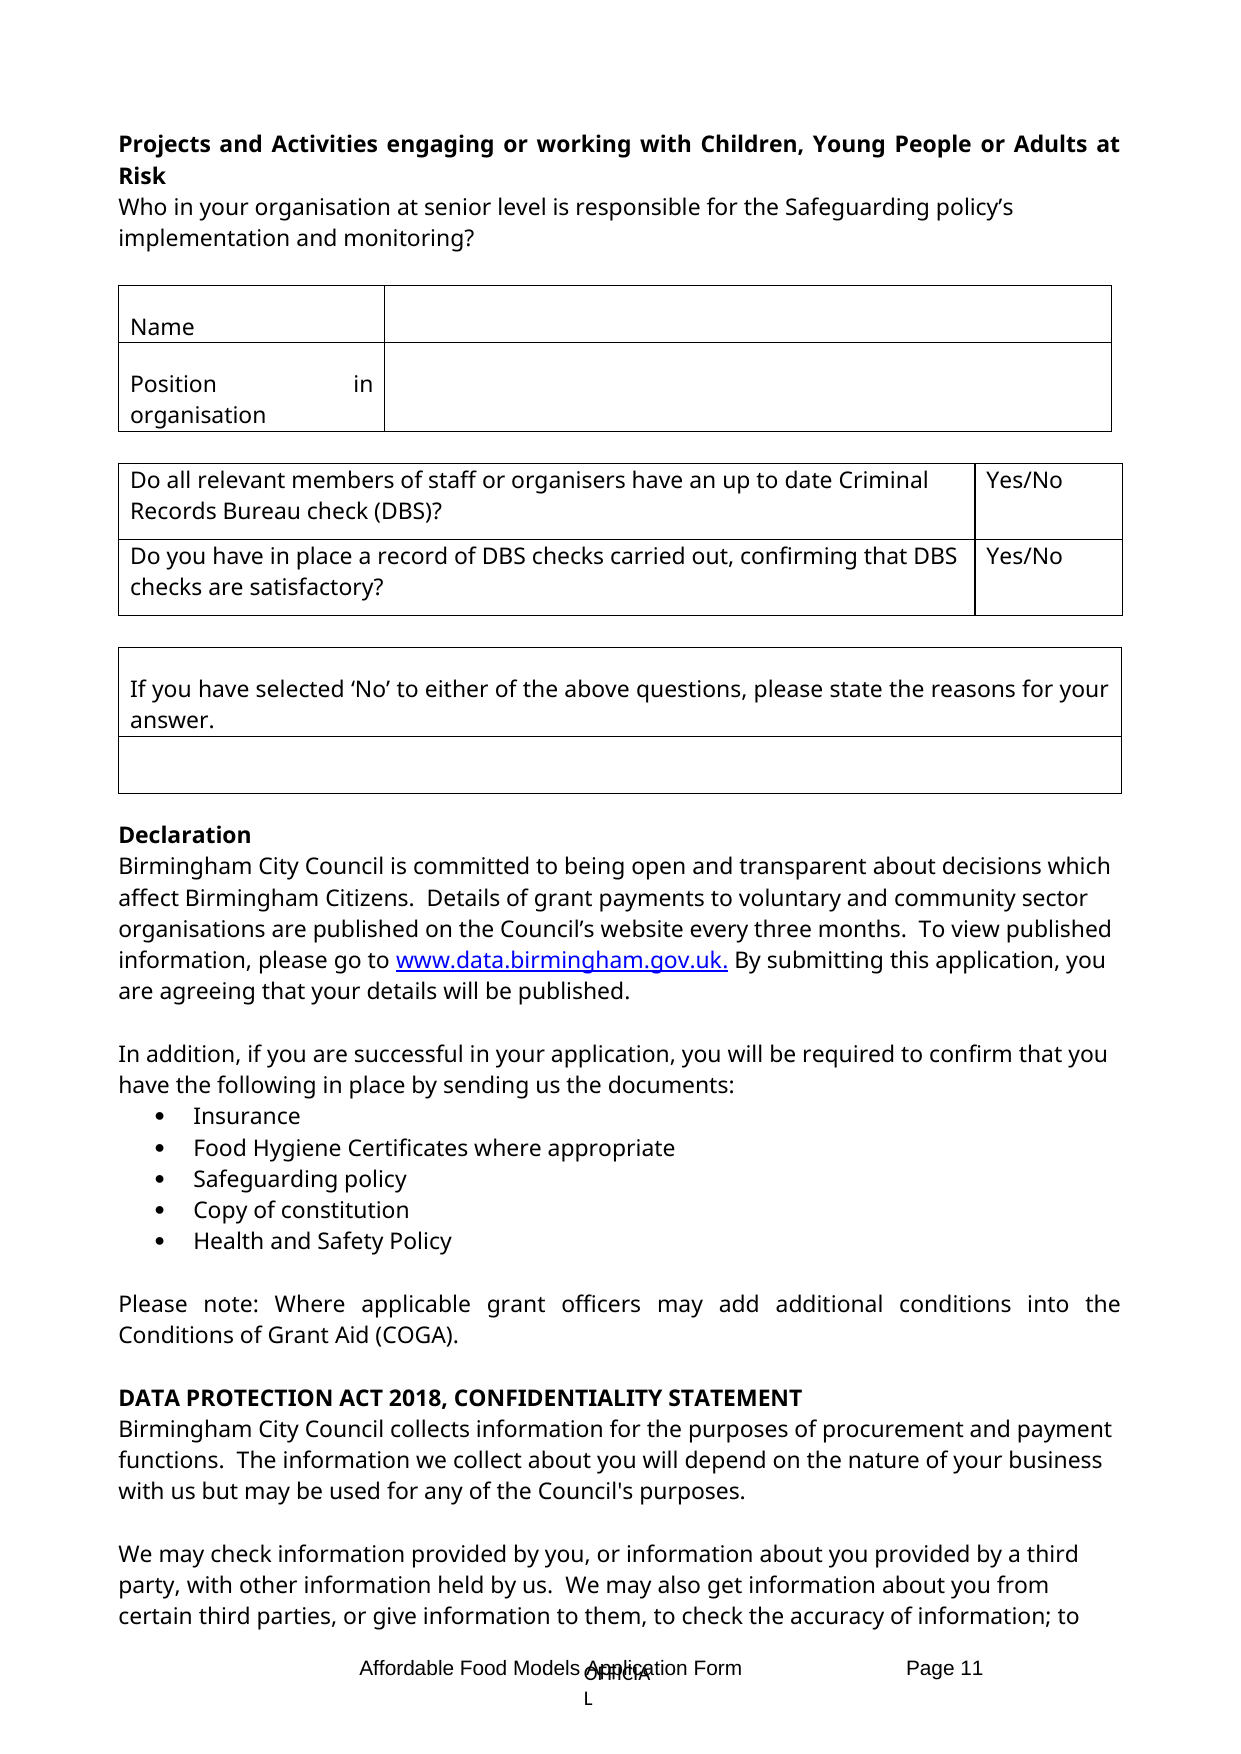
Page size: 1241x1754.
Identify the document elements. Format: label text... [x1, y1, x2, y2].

table_cell Yes/No [976, 540, 1122, 615]
text Please note: Where applicable grant officers may add additional conditions into the Conditions of Grant Aid (COGA). [118, 1288, 1122, 1350]
list Safeguarding policy [156, 1163, 1122, 1194]
list Food Hygiene Certificates where appropriate [156, 1132, 1122, 1163]
table_header Yes/No [976, 464, 1122, 539]
list Insurance [156, 1100, 1122, 1132]
table_header Do all relevant members of staff or organisers have an up to date Criminal Records Bureau check (DBS)? [119, 464, 974, 539]
text Birmingham City Council is committed to being open and transparent about decisions which affect Birmingham Citizens. Details of grant payments to voluntary and community sector organisations are published on the Council’s website every three months. To view published information, please go to www.data.birmingham.gov.uk. By submitting this application, you are agreeing that your details will be published. [118, 850, 1122, 1007]
text DATA PROTECTION ACT 2018, CONFIDENTIALITY STATEMENT [118, 1382, 1122, 1413]
table_header [385, 286, 1111, 342]
table_cell Do you have in place a record of DBS checks carried out, confirming that DBS checks are satisfactory? [119, 540, 974, 615]
list Health and Safety Policy [156, 1225, 1122, 1257]
subtitle Declaration [118, 819, 1122, 850]
table_cell Position in organisation [119, 343, 384, 431]
table_header Name [119, 286, 384, 342]
text Who in your organisation at senior level is responsible for the Safeguarding policy’s implementation and monitoring? [118, 191, 1122, 253]
list Copy of constitution [156, 1194, 1122, 1225]
table_header If you have selected ‘No’ to either of the above questions, please state the reasons for your answer. [119, 648, 1121, 736]
text Birmingham City Council collects information for the purposes of procurement and payment functions. The information we collect about you will depend on the nature of your business with us but may be used for any of the Council's purposes. [118, 1413, 1122, 1507]
subtitle Projects and Activities engaging or working with Children, Young People or Adults at Risk [118, 128, 1122, 191]
text In addition, if you are successful in your application, you will be required to confirm that you have the following in place by sending us the documents: [118, 1038, 1122, 1100]
table_cell [119, 737, 1121, 793]
table_cell [385, 343, 1111, 431]
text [118, 1538, 1122, 1632]
